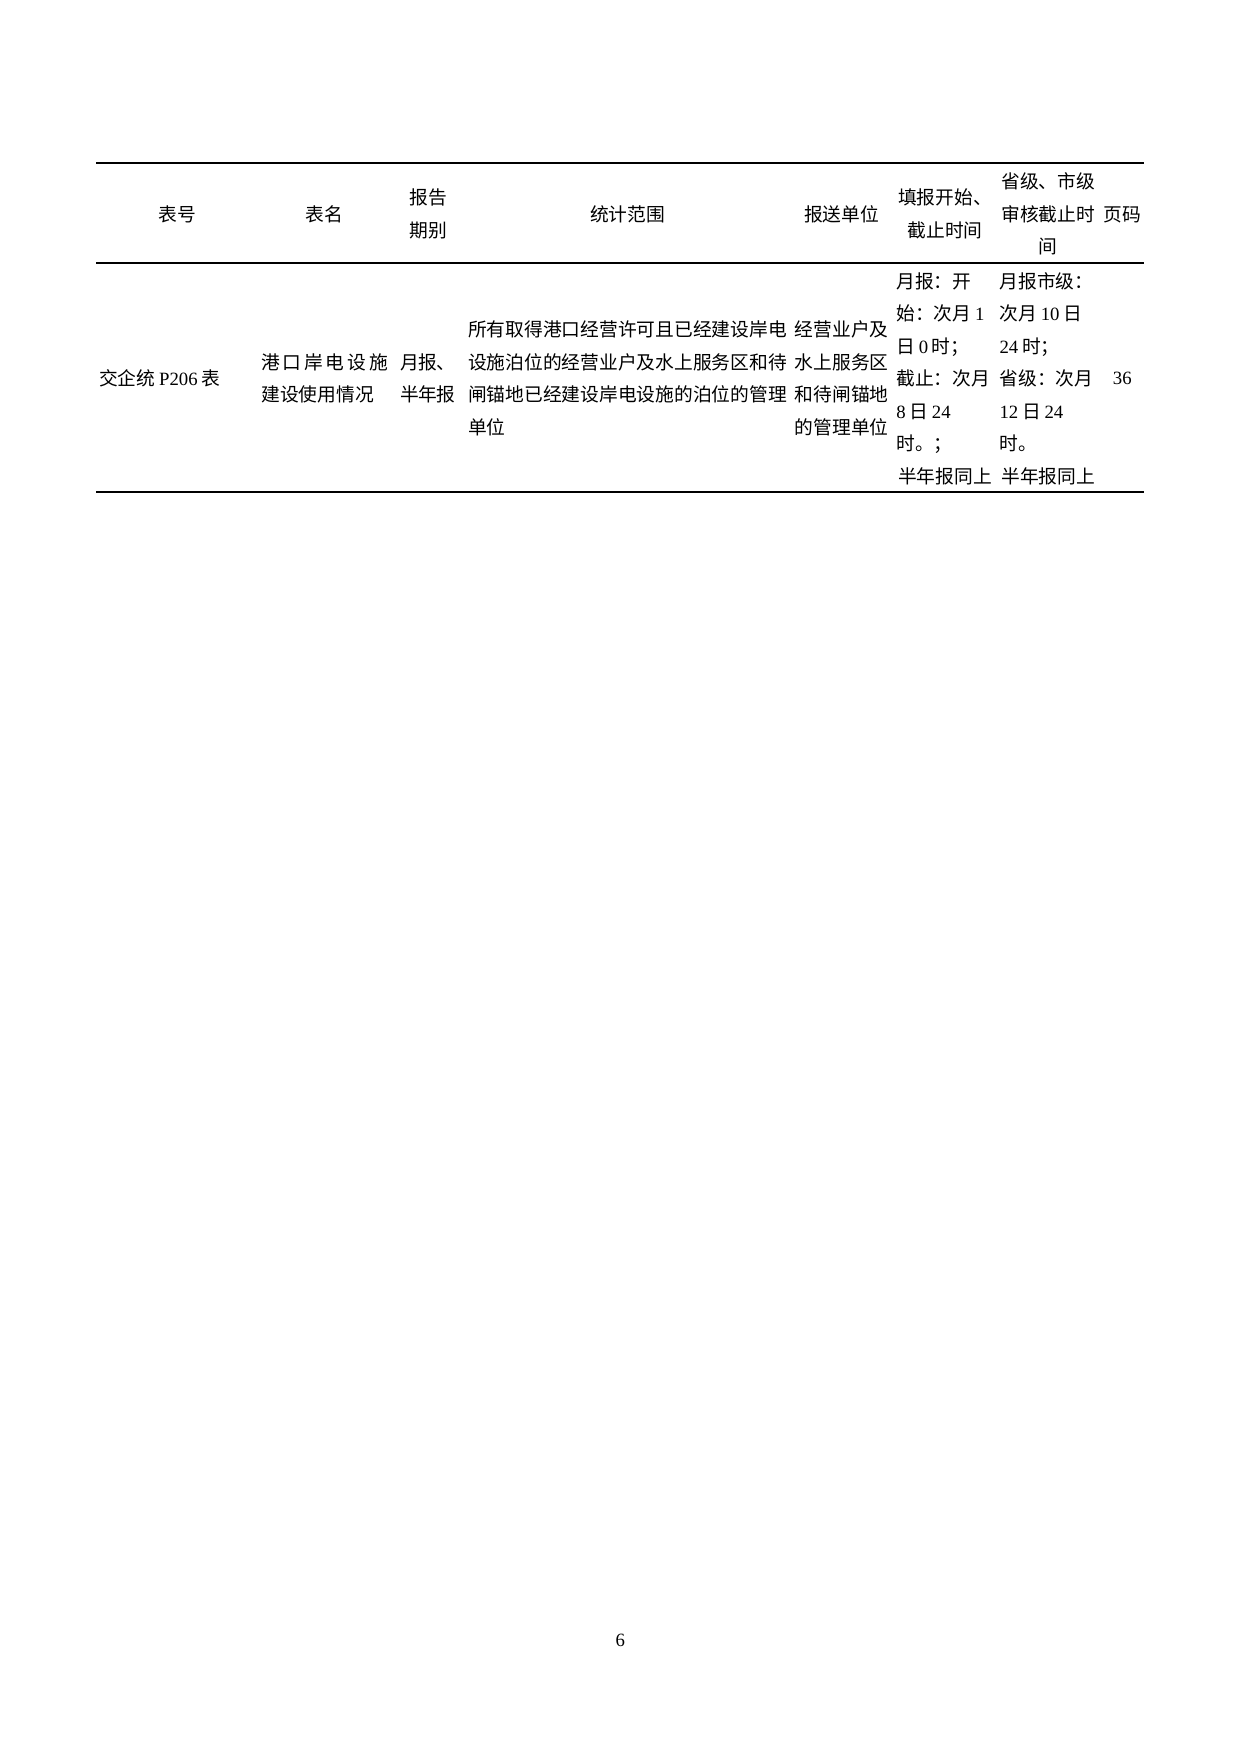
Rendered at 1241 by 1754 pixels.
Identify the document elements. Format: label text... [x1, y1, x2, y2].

table_header 填报开始、截止时间 [893, 164, 996, 262]
table_header 页码 [1100, 164, 1144, 262]
table_cell 港口岸电设施建设使用情况 [258, 264, 391, 491]
table_cell 经营业户及水上服务区和待闸锚地的管理单位 [790, 264, 893, 491]
table_header 报送单位 [790, 164, 893, 262]
table_header 表名 [258, 164, 391, 262]
table_cell 所有取得港口经营许可且已经建设岸电设施泊位的经营业户及水上服务区和待闸锚地已经建设岸电设施的泊位的管理单位 [465, 264, 790, 491]
table_header 表号 [96, 164, 258, 262]
table_header 报告 期别 [391, 164, 465, 262]
table_cell 36 [1100, 264, 1144, 491]
table_cell 月报、半年报 [391, 264, 465, 491]
table_cell 月报：开始：次月1日0时； 截止：次月8日24时。； 半年报同上 [893, 264, 996, 491]
table_cell 月报市级：次月10日24时； 省级：次月12日24时。 半年报同上 [996, 264, 1100, 491]
table_header 统计范围 [465, 164, 790, 262]
table_cell 交企统P206表 [96, 264, 258, 491]
table_header 省级、市级审核截止时间 [996, 164, 1100, 262]
